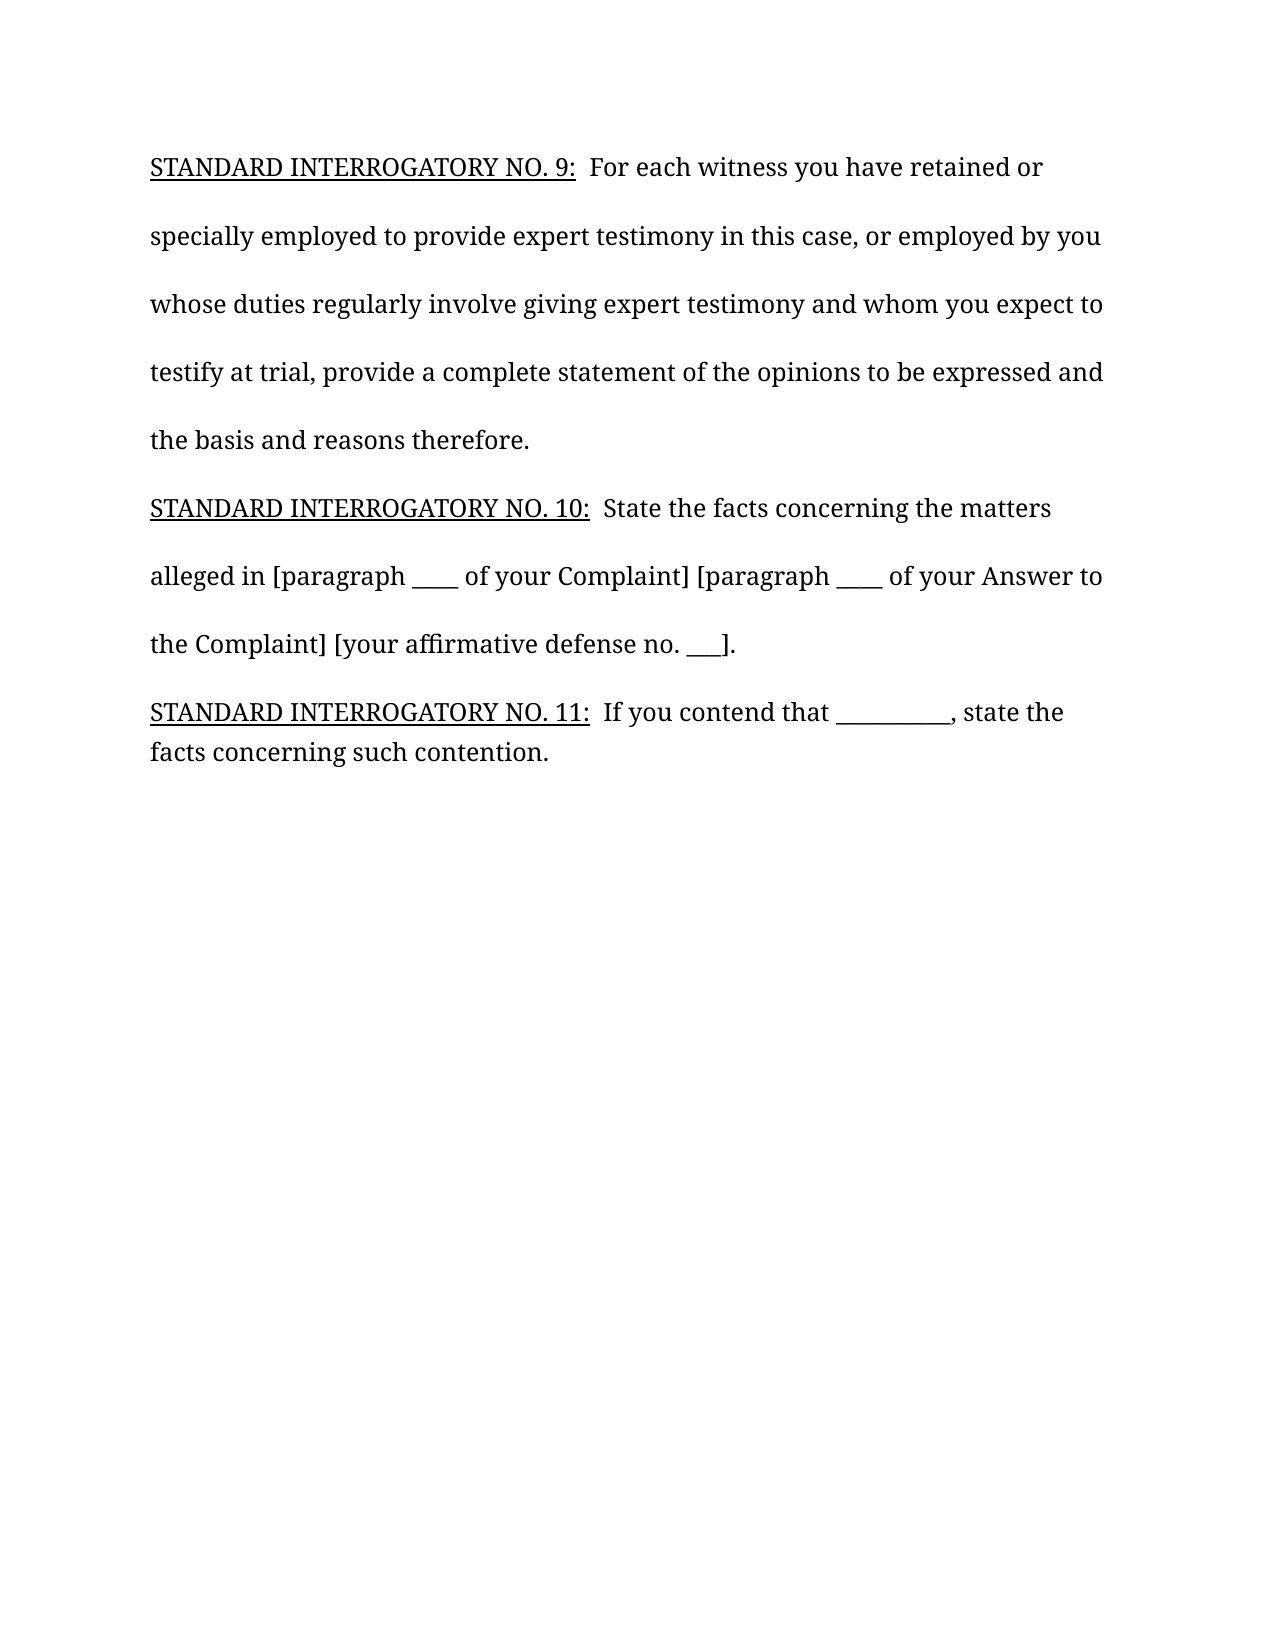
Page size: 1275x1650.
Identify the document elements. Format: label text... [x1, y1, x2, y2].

text STANDARD INTERROGATORY NO. 10: State the facts concerning the matters alleged in [paragraph ____ of your Complaint] [paragraph ____ of your Answer to the Complaint] [your affirmative defense no. ___]. [150, 491, 1125, 661]
text STANDARD INTERROGATORY NO. 11: If you contend that __________, state the facts concerning such contention. [150, 695, 1125, 768]
text STANDARD INTERROGATORY NO. 9: For each witness you have retained or specially employed to provide expert testimony in this case, or employed by you whose duties regularly involve giving expert testimony and whom you expect to testify at trial, provide a complete statement of the opinions to be expressed and the basis and reasons therefore. [150, 150, 1125, 457]
